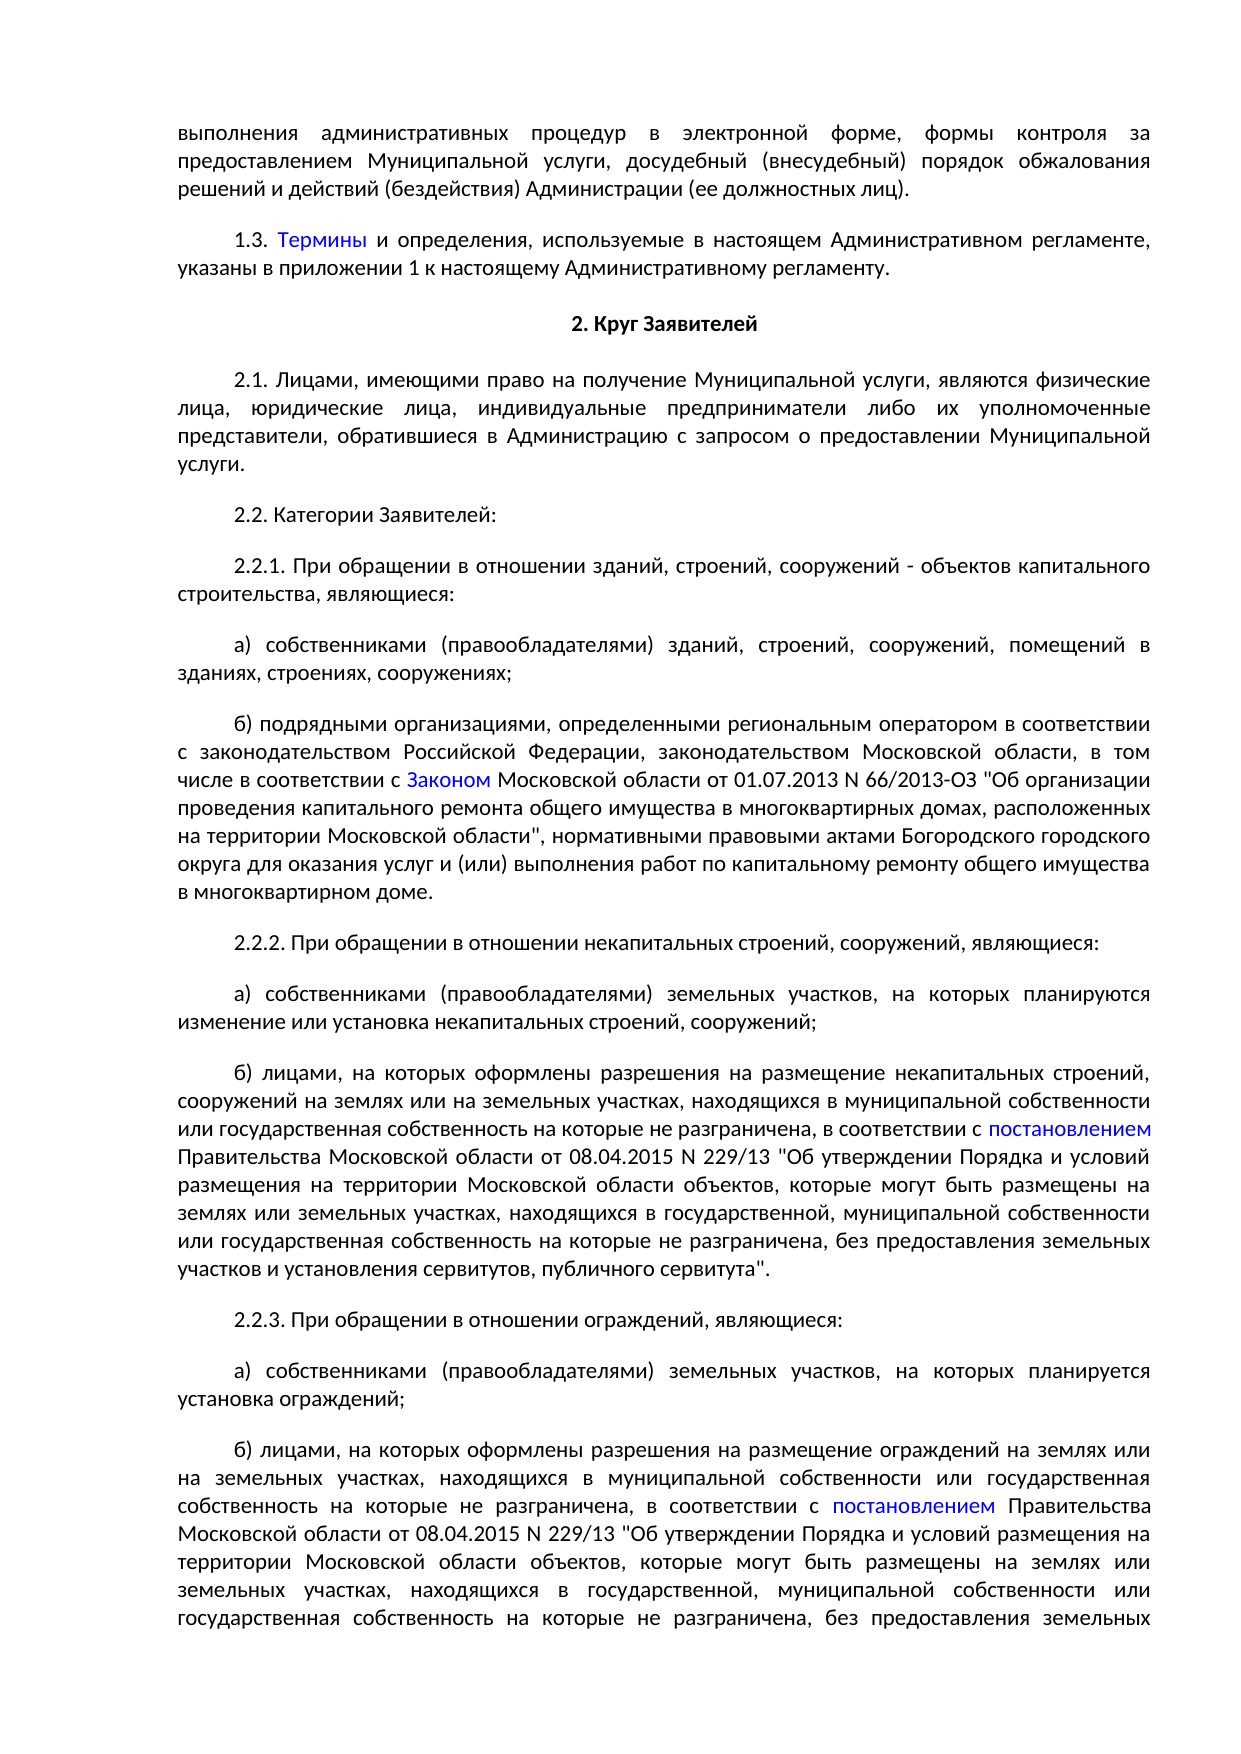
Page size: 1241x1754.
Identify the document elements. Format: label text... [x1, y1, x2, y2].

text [177, 118, 1152, 202]
text а) собственниками (правообладателями) зданий, строений, сооружений, помещений в зданиях, строениях, сооружениях; [177, 630, 1152, 686]
text а) собственниками (правообладателями) земельных участков, на которых планируется установка ограждений; [177, 1356, 1152, 1412]
title 2. Круг Заявителей [177, 309, 1152, 337]
text 2.2. Категории Заявителей: [177, 500, 1152, 528]
text б) подрядными организациями, определенными региональным оператором в соответствии с законодательством Российской Федерации, законодательством Московской области, в том числе в соответствии с Законом Московской области от 01.07.2013 N 66/2013-ОЗ "Об организации проведения капитального ремонта общего имущества в многоквартирных домах, расположенных на территории Московской области", нормативными правовыми актами Богородского городского округа для оказания услуг и (или) выполнения работ по капитальному ремонту общего имущества в многоквартирном доме. [177, 709, 1152, 905]
text 2.2.2. При обращении в отношении некапитальных строений, сооружений, являющиеся: [177, 928, 1152, 956]
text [177, 1435, 1152, 1631]
text а) собственниками (правообладателями) земельных участков, на которых планируются изменение или установка некапитальных строений, сооружений; [177, 979, 1152, 1035]
text 2.1. Лицами, имеющими право на получение Муниципальной услуги, являются физические лица, юридические лица, индивидуальные предприниматели либо их уполномоченные представители, обратившиеся в Администрацию с запросом о предоставлении Муниципальной услуги. [177, 365, 1152, 477]
text 2.2.3. При обращении в отношении ограждений, являющиеся: [177, 1305, 1152, 1333]
text 2.2.1. При обращении в отношении зданий, строений, сооружений - объектов капитального строительства, являющиеся: [177, 551, 1152, 607]
text 1.3. Термины и определения, используемые в настоящем Административном регламенте, указаны в приложении 1 к настоящему Административному регламенту. [177, 225, 1152, 281]
text б) лицами, на которых оформлены разрешения на размещение некапитальных строений, сооружений на землях или на земельных участках, находящихся в муниципальной собственности или государственная собственность на которые не разграничена, в соответствии с постановлением Правительства Московской области от 08.04.2015 N 229/13 "Об утверждении Порядка и условий размещения на территории Московской области объектов, которые могут быть размещены на землях или земельных участках, находящихся в государственной, муниципальной собственности или государственная собственность на которые не разграничена, без предоставления земельных участков и установления сервитутов, публичного сервитута". [177, 1058, 1152, 1282]
